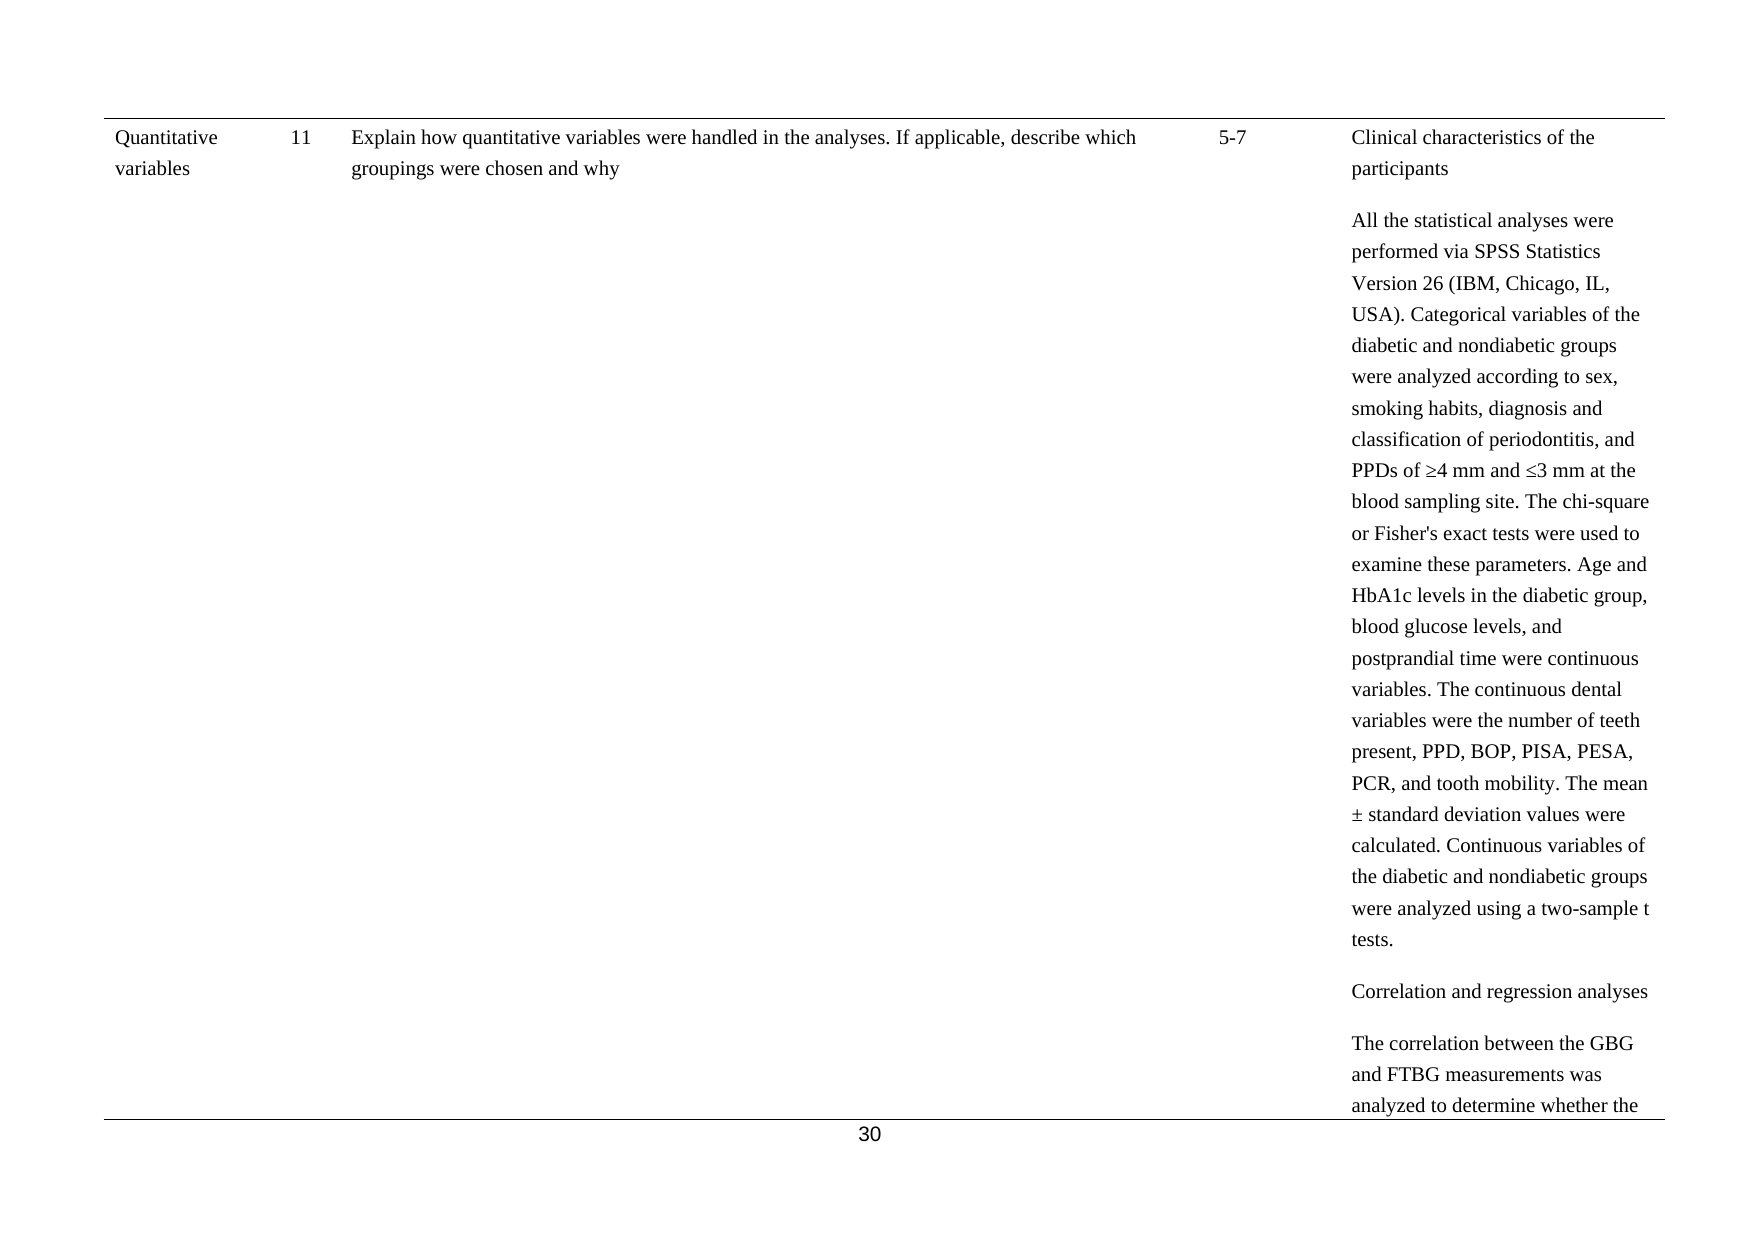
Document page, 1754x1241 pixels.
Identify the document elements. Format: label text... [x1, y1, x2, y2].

table_header 5-7 [1207, 119, 1340, 1119]
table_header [340, 119, 1207, 1119]
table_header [1340, 119, 1665, 1119]
table_header 11 [262, 119, 340, 1119]
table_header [104, 119, 262, 1119]
